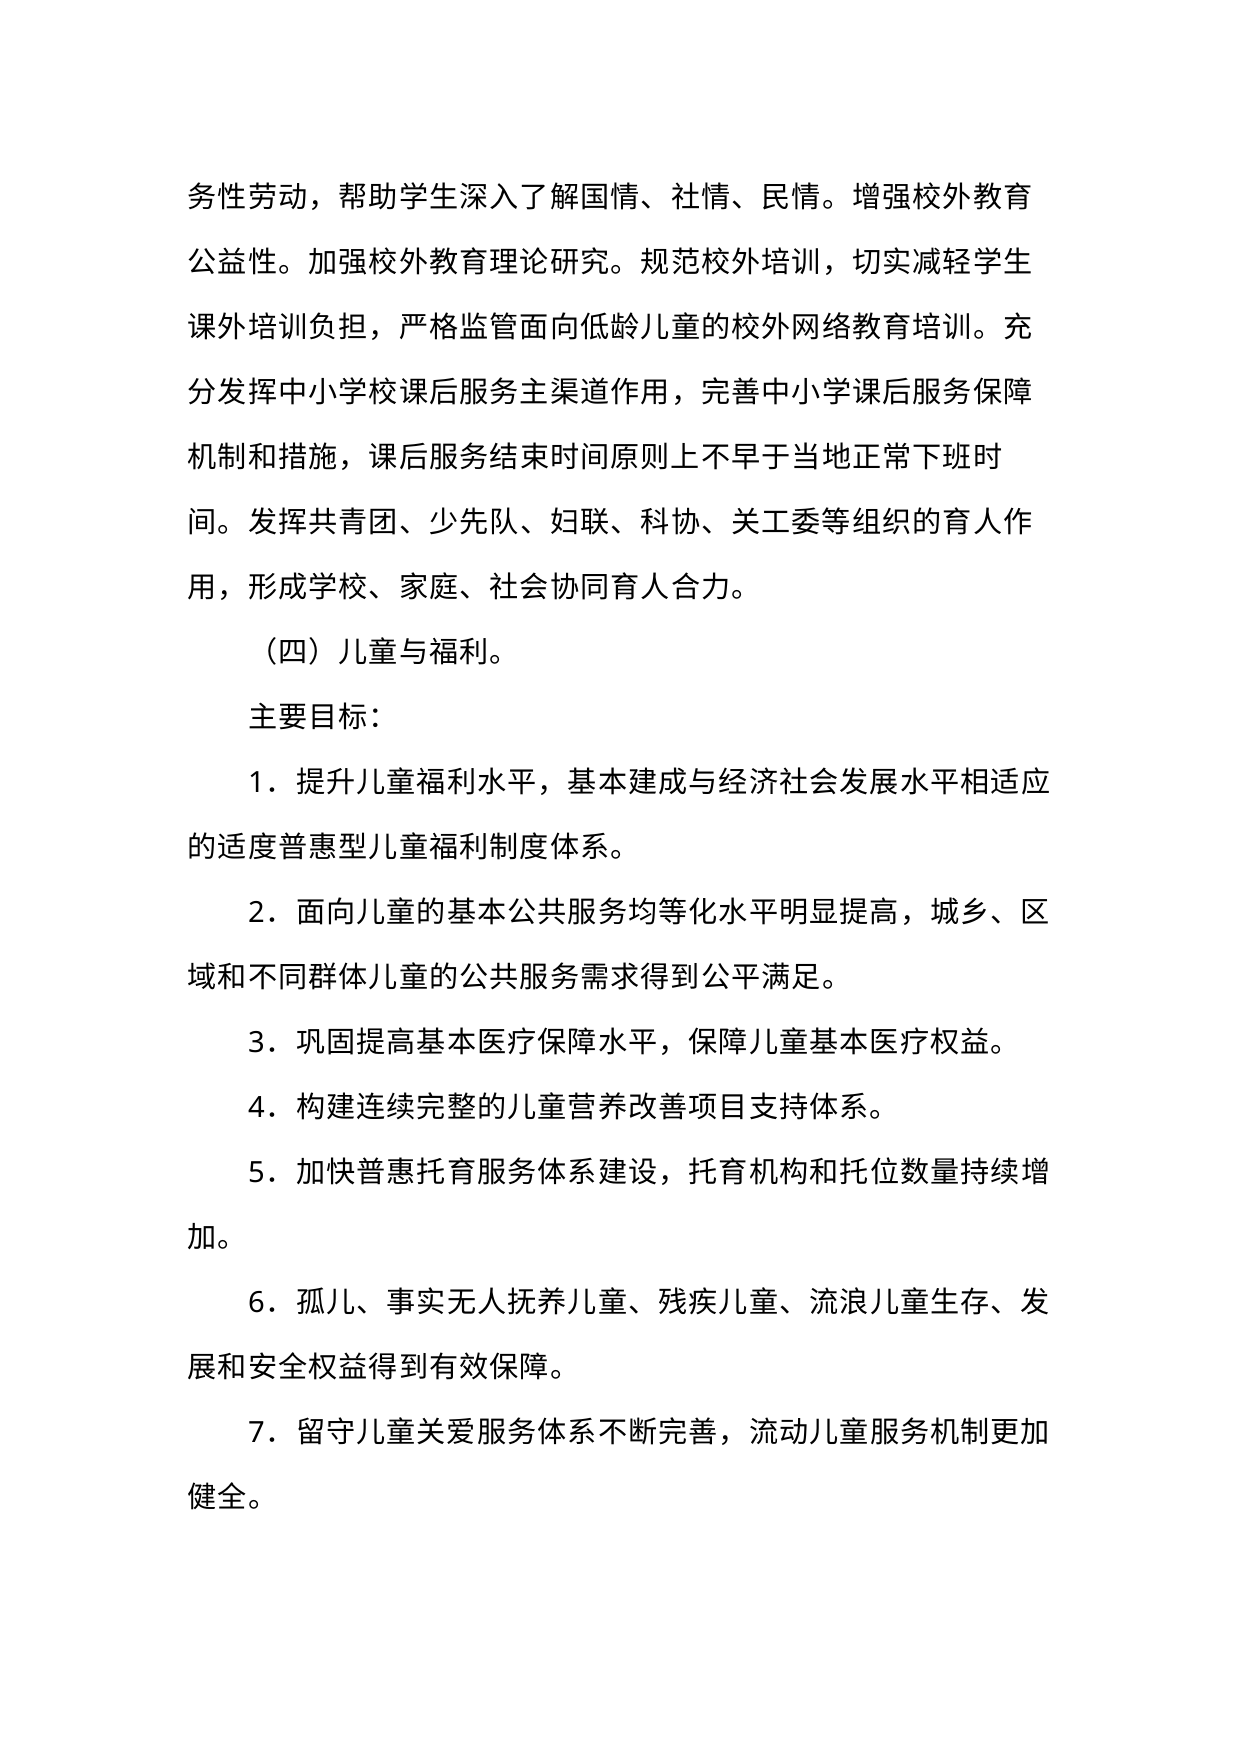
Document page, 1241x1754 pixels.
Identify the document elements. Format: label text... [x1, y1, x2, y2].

text 2．面向儿童的基本公共服务均等化水平明显提高，城乡、区域和不同群体儿童的公共服务需求得到公平满足。 [187, 877, 1053, 1007]
text 5．加快普惠托育服务体系建设，托育机构和托位数量持续增加。 [187, 1137, 1053, 1267]
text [187, 162, 1053, 617]
text 6．孤儿、事实无人抚养儿童、残疾儿童、流浪儿童生存、发展和安全权益得到有效保障。 [187, 1267, 1053, 1397]
text 主要目标： [187, 682, 1053, 747]
text 4．构建连续完整的儿童营养改善项目支持体系。 [187, 1072, 1053, 1137]
text 7．留守儿童关爱服务体系不断完善，流动儿童服务机制更加健全。 [187, 1397, 1053, 1527]
text 1．提升儿童福利水平，基本建成与经济社会发展水平相适应的适度普惠型儿童福利制度体系。 [187, 747, 1053, 877]
text 3．巩固提高基本医疗保障水平，保障儿童基本医疗权益。 [187, 1007, 1053, 1072]
text （四）儿童与福利。 [187, 617, 1053, 682]
